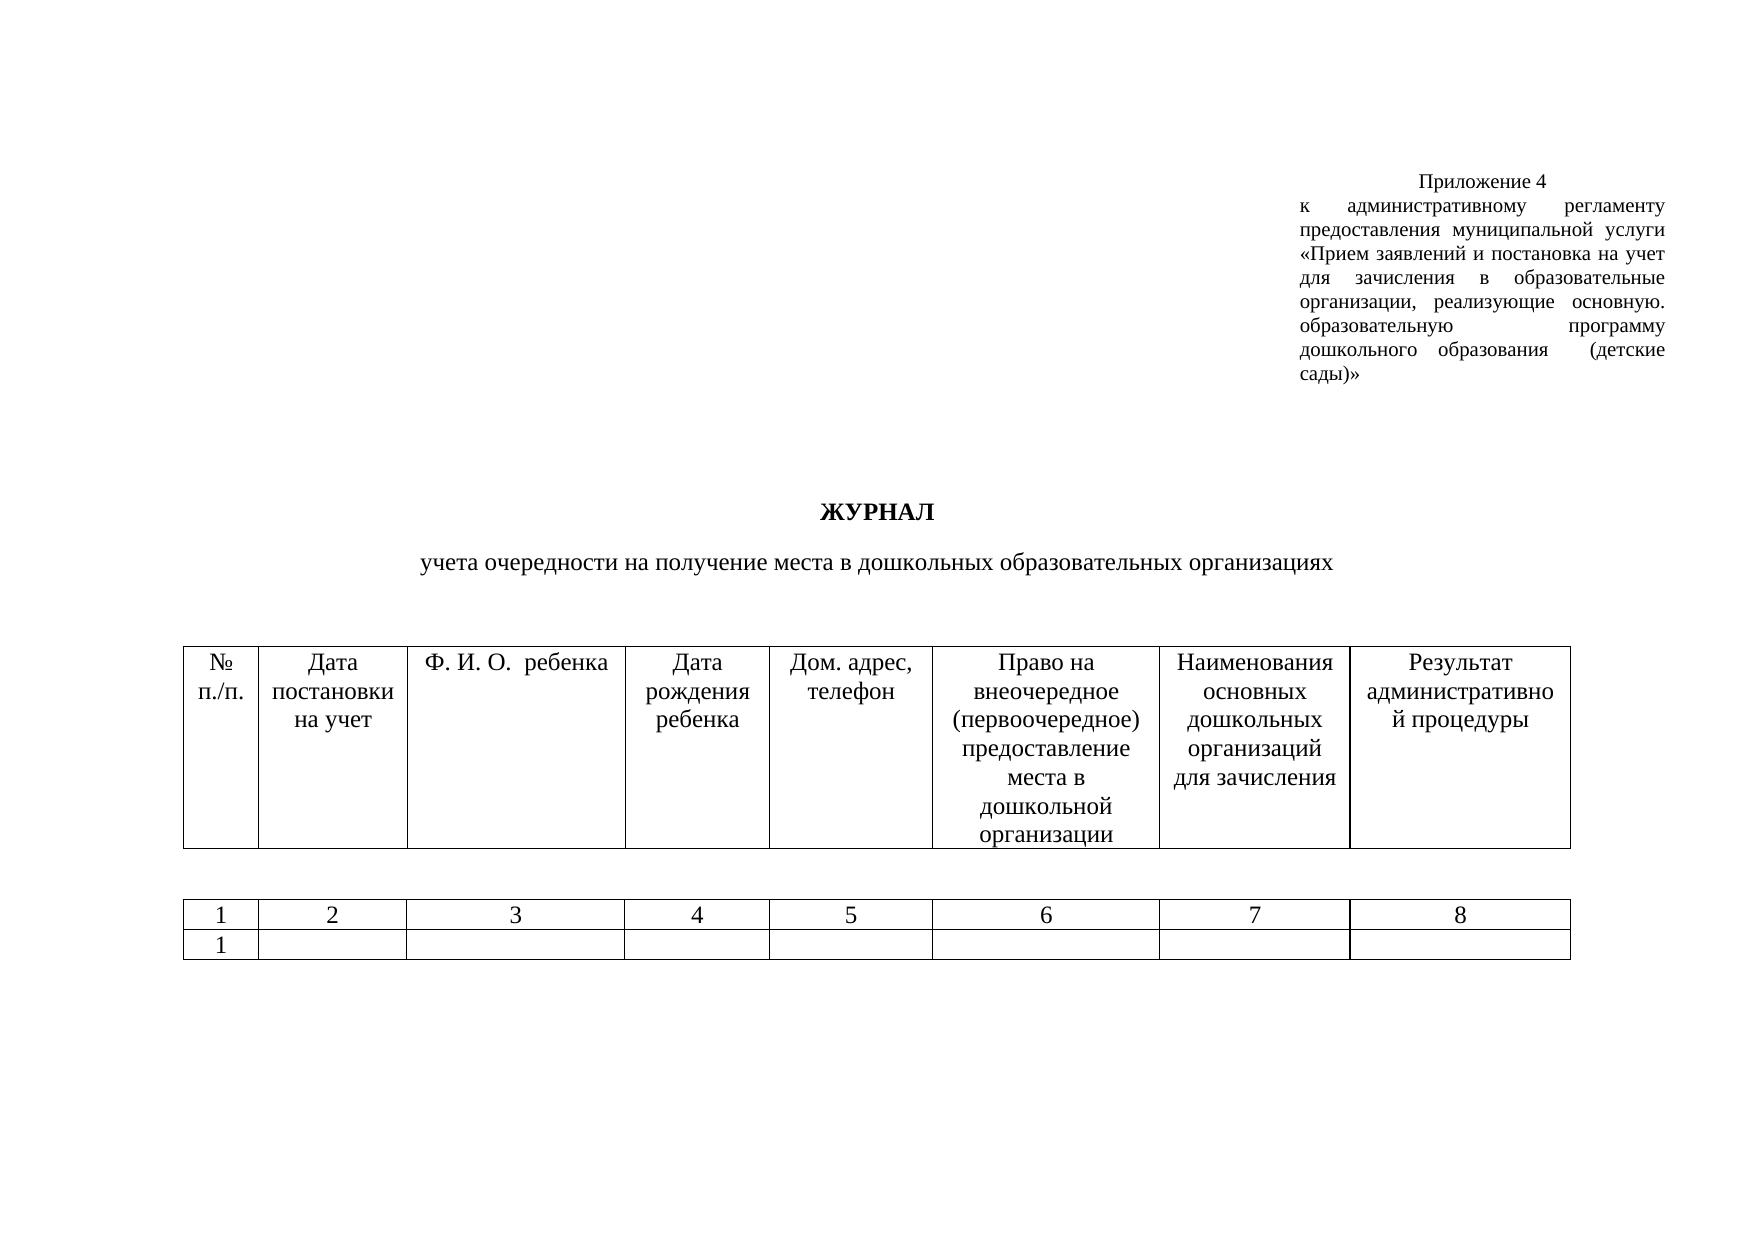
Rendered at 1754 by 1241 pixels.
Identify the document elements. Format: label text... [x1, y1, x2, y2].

table_header 2 [259, 900, 406, 929]
table_header 6 [933, 900, 1159, 929]
table_header Наименования основных дошкольных организаций для зачисления [1160, 647, 1349, 848]
table_header 8 [1351, 900, 1570, 929]
table_header Результат административной процедуры [1351, 647, 1570, 848]
table_header № п./п. [184, 647, 258, 848]
table_cell 1 [184, 930, 258, 958]
table_header 1 [184, 900, 258, 929]
table_header Дата постановки на учет [259, 647, 407, 848]
table_header Право на внеочередное (первоочередное) предоставление места в дошкольной организации [933, 647, 1159, 848]
table_header 7 [1160, 900, 1349, 929]
table_cell [259, 930, 406, 958]
table_cell [407, 930, 624, 958]
table_cell [770, 930, 932, 958]
table_cell [625, 930, 769, 958]
table_header Дата рождения ребенка [626, 647, 769, 848]
subtitle Приложение 4 [1299, 168, 1665, 193]
table_header 3 [407, 900, 624, 929]
text ЖУРНАЛ [89, 497, 1665, 526]
text учета очередности на получение места в дошкольных образовательных организациях [89, 547, 1665, 576]
table_cell [1351, 930, 1570, 958]
table_header 4 [625, 900, 769, 929]
text к административному регламенту предоставления муниципальной услуги «Прием заявлений и постановка на учет для зачисления в образовательные организации, реализующие основную. образовательную программу дошкольного образования (детские сады)» [1299, 193, 1665, 385]
table_header 5 [770, 900, 932, 929]
table_cell [1160, 930, 1349, 958]
table_header Ф. И. О. ребенка [408, 647, 625, 848]
table_cell [933, 930, 1159, 958]
table_header Дом. адрес, телефон [770, 647, 932, 848]
